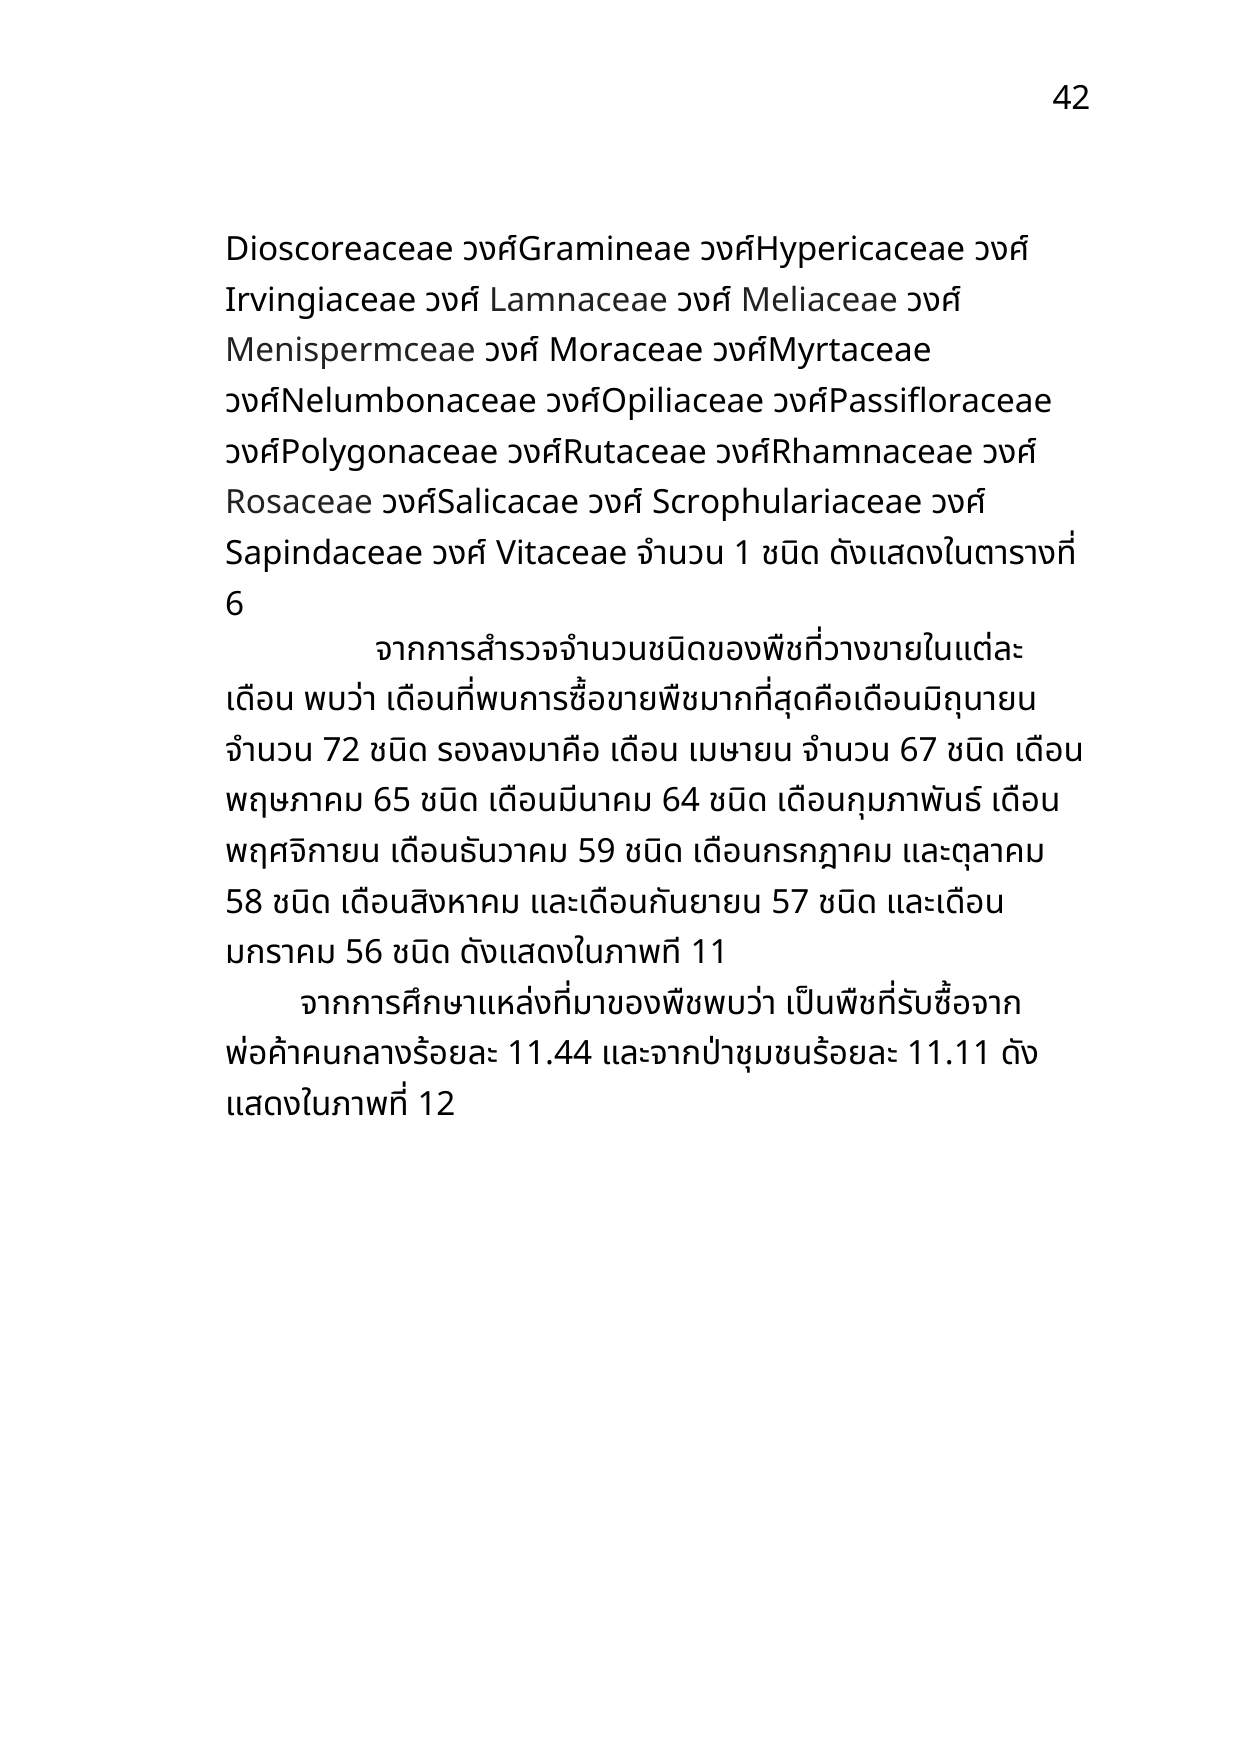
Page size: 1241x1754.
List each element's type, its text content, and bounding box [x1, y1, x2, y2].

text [225, 225, 1090, 625]
text จากการสำรวจจำนวนชนิดของพืชที่วางขายในแต่ละเดือน พบว่า เดือนที่พบการซื้อขายพืชมากที่สุดคือเดือนมิถุนายน จำนวน 72 ชนิด รองลงมาคือ เดือน เมษายน จำนวน 67 ชนิด เดือนพฤษภาคม 65 ชนิด เดือนมีนาคม 64 ชนิด เดือนกุมภาพันธ์ เดือนพฤศจิกายน เดือนธันวาคม 59 ชนิด เดือนกรกฎาคม และตุลาคม 58 ชนิด เดือนสิงหาคม และเดือนกันยายน 57 ชนิด และเดือนมกราคม 56 ชนิด ดังแสดงในภาพที 11 [225, 625, 1090, 979]
text จากการศึกษาแหล่งที่มาของพืชพบว่า เป็นพืชที่รับซื้อจากพ่อค้าคนกลางร้อยละ 11.44 และจากป่าชุมชนร้อยละ 11.11 ดังแสดงในภาพที่ 12 [225, 979, 1090, 1130]
